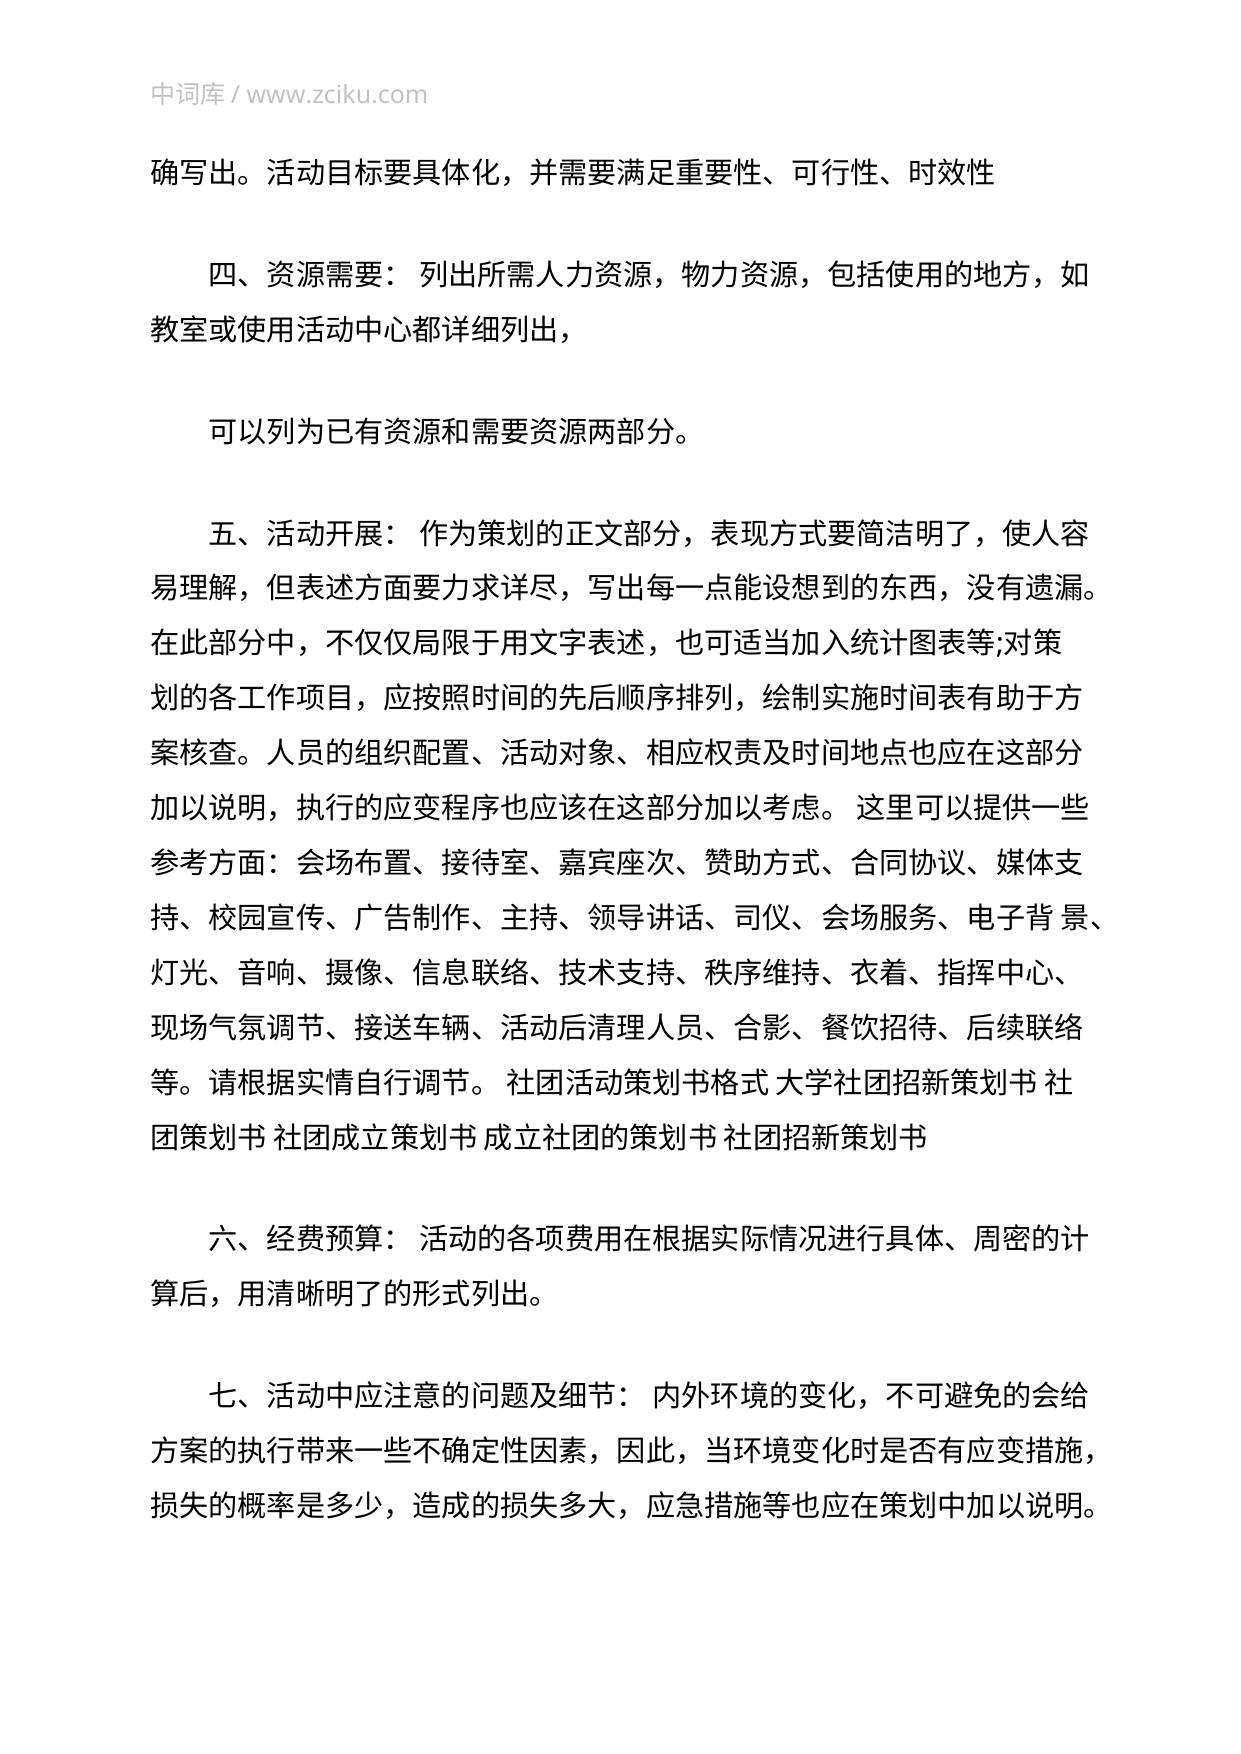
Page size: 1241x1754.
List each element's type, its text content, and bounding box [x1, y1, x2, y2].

text 五、活动开展： 作为策划的正文部分，表现方式要简洁明了，使人容易理解，但表述方面要力求详尽，写出每一点能设想到的东西，没有遗漏。在此部分中，不仅仅局限于用文字表述，也可适当加入统计图表等;对策划的各工作项目，应按照时间的先后顺序排列，绘制实施时间表有助于方案核查。人员的组织配置、活动对象、相应权责及时间地点也应在这部分加以说明，执行的应变程序也应该在这部分加以考虑。 这里可以提供一些参考方面：会场布置、接待室、嘉宾座次、赞助方式、合同协议、媒体支持、校园宣传、广告制作、主持、领导讲话、司仪、会场服务、电子背 景、灯光、音响、摄像、信息联络、技术支持、秩序维持、衣着、指挥中心、现场气氛调节、接送车辆、活动后清理人员、合影、餐饮招待、后续联络等。请根据实情自行调节。 社团活动策划书格式 大学社团招新策划书 社团策划书 社团成立策划书 成立社团的策划书 社团招新策划书 [150, 510, 1090, 1156]
text 四、资源需要： 列出所需人力资源，物力资源，包括使用的地方，如教室或使用活动中心都详细列出， [150, 252, 1090, 349]
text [150, 150, 1090, 192]
text 六、经费预算： 活动的各项费用在根据实际情况进行具体、周密的计算后，用清晰明了的形式列出。 [150, 1216, 1090, 1313]
text 可以列为已有资源和需要资源两部分。 [150, 408, 1090, 451]
text 七、活动中应注意的问题及细节： 内外环境的变化，不可避免的会给方案的执行带来一些不确定性因素，因此，当环境变化时是否有应变措施，损失的概率是多少，造成的损失多大，应急措施等也应在策划中加以说明。 [150, 1373, 1090, 1525]
